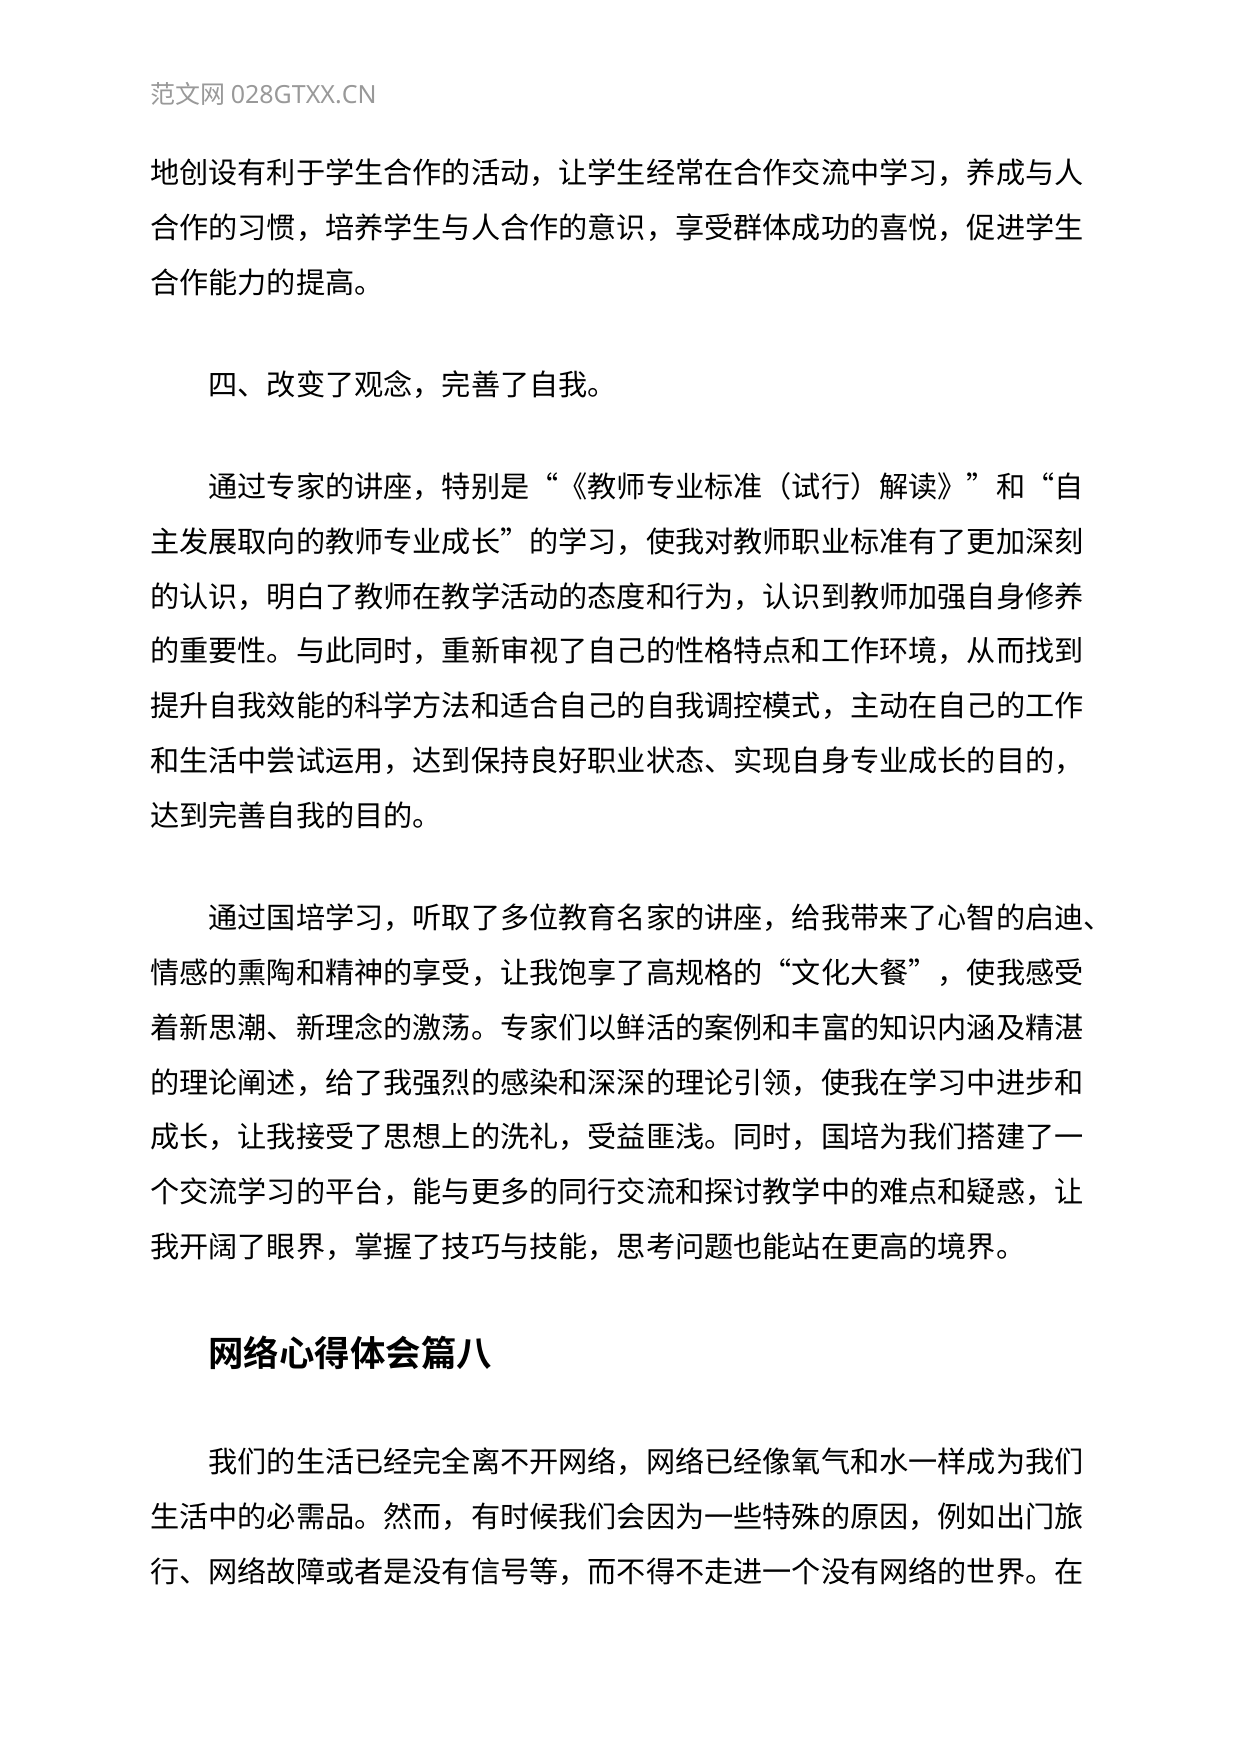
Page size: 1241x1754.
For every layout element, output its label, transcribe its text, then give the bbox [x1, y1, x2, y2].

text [150, 150, 1090, 302]
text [150, 1439, 1090, 1591]
text 通过国培学习，听取了多位教育名家的讲座，给我带来了心智的启迪、情感的熏陶和精神的享受，让我饱享了高规格的“文化大餐”，使我感受着新思潮、新理念的激荡。专家们以鲜活的案例和丰富的知识内涵及精湛的理论阐述，给了我强烈的感染和深深的理论引领，使我在学习中进步和成长，让我接受了思想上的洗礼，受益匪浅。同时，国培为我们搭建了一个交流学习的平台，能与更多的同行交流和探讨教学中的难点和疑惑，让我开阔了眼界，掌握了技巧与技能，思考问题也能站在更高的境界。 [150, 894, 1090, 1266]
text 四、改变了观念，完善了自我。 [150, 362, 1090, 404]
text 通过专家的讲座，特别是“《教师专业标准（试行）解读》”和“自主发展取向的教师专业成长”的学习，使我对教师职业标准有了更加深刻的认识，明白了教师在教学活动的态度和行为，认识到教师加强自身修养的重要性。与此同时，重新审视了自己的性格特点和工作环境，从而找到提升自我效能的科学方法和适合自己的自我调控模式，主动在自己的工作和生活中尝试运用，达到保持良好职业状态、实现自身专业成长的目的，达到完善自我的目的。 [150, 463, 1090, 835]
text 网络心得体会篇八 [150, 1326, 1090, 1377]
